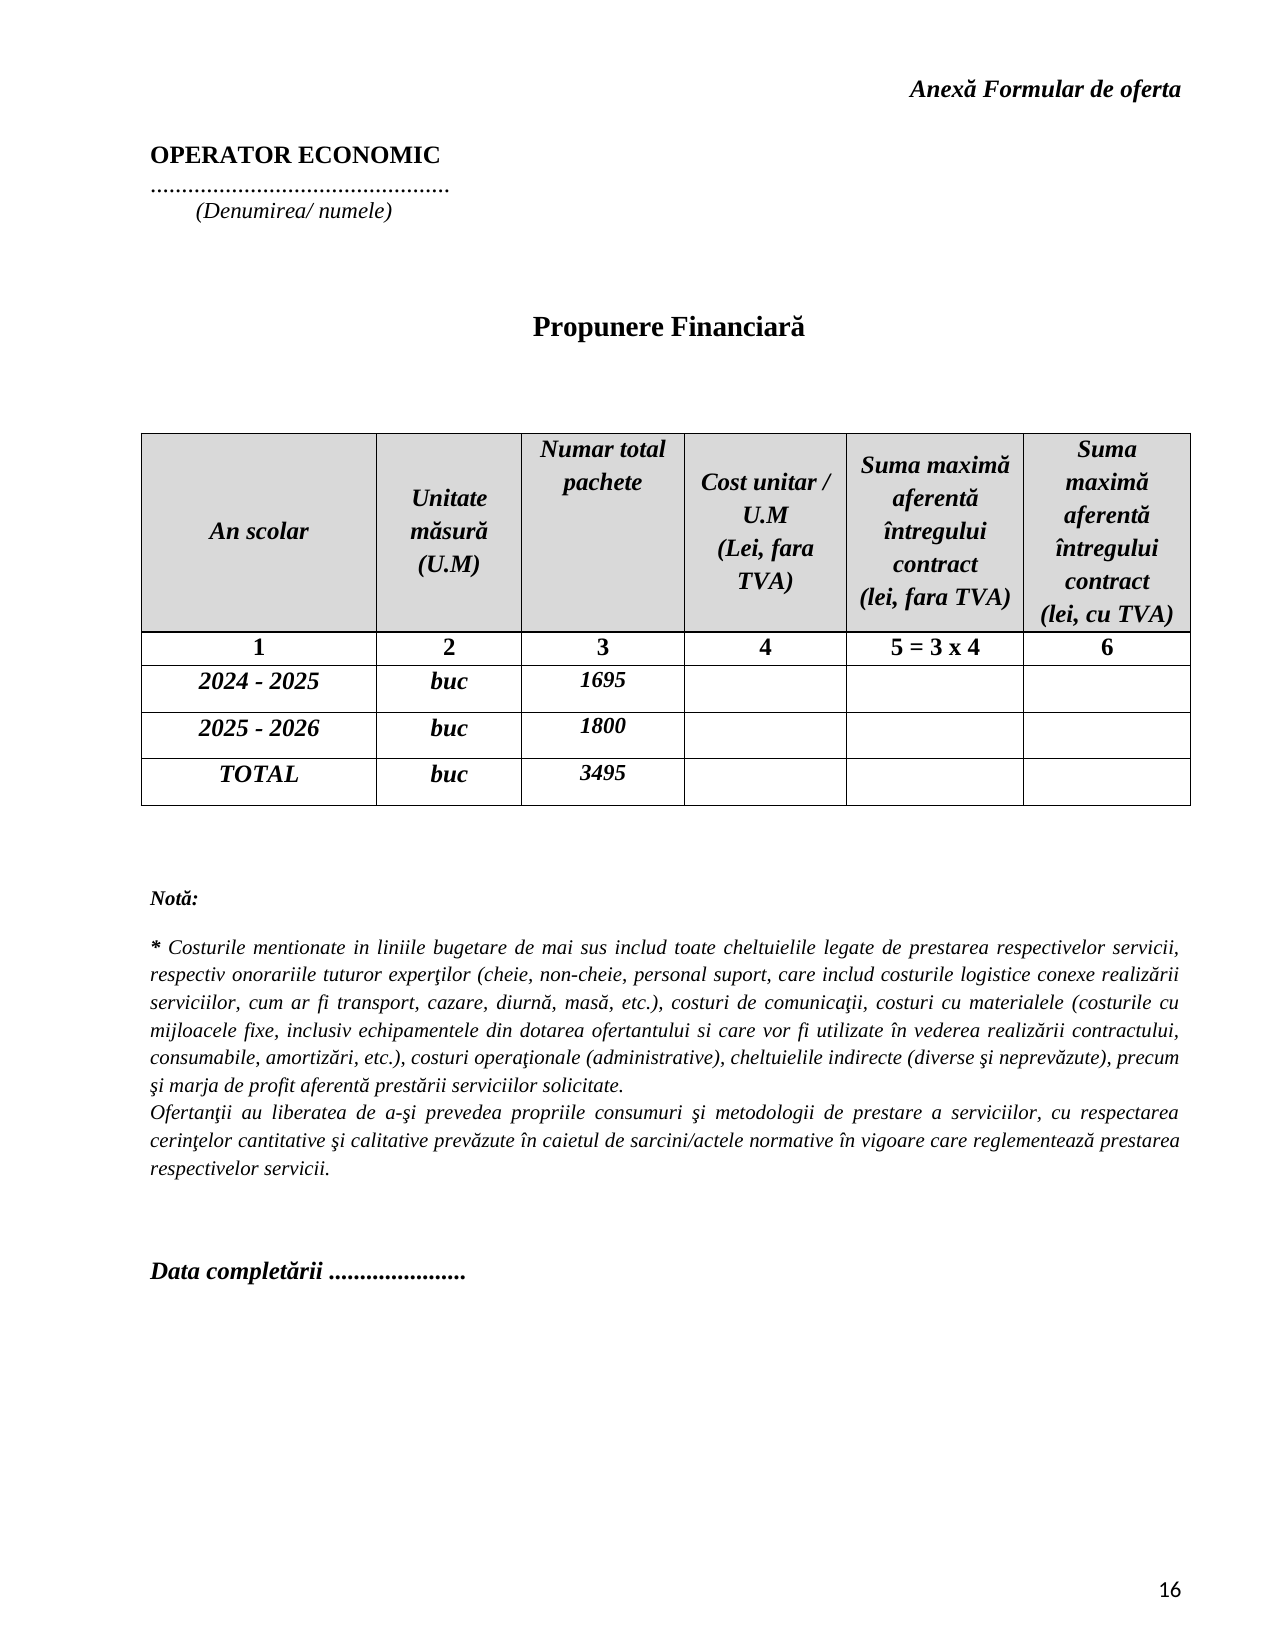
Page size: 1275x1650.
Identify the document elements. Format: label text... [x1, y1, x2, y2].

text OPERATOR ECONOMIC [150, 140, 1181, 169]
table_cell buc [377, 666, 521, 712]
table_cell buc [377, 759, 521, 805]
table_cell 6 [1024, 633, 1190, 665]
table_cell 3495 [522, 759, 684, 805]
table_cell 1695 [522, 666, 684, 712]
table_cell [847, 759, 1023, 805]
table_cell [1024, 713, 1190, 758]
table_cell [1024, 666, 1190, 712]
text Propunere Financiară [150, 318, 1187, 339]
text (Denumirea/ numele) [150, 197, 1181, 224]
table_header An scolar [142, 434, 376, 631]
text Data completării ...................... [150, 1256, 1181, 1285]
text ................................................ [150, 169, 1181, 197]
table_header Suma maximă aferentă întregului contract (lei, fara TVA) [847, 434, 1023, 631]
table_header Numar total pachete [522, 434, 684, 631]
table_cell [847, 713, 1023, 758]
table_cell 4 [685, 633, 846, 665]
table_cell [1024, 759, 1190, 805]
table_cell 3 [522, 633, 684, 665]
table_cell 5 = 3 x 4 [847, 633, 1023, 665]
table_cell 2025 - 2026 [142, 713, 376, 758]
table_header Cost unitar / U.M (Lei, fara TVA) [685, 434, 846, 631]
text Notă: [150, 886, 1181, 910]
table_cell 1800 [522, 713, 684, 758]
table_cell [685, 759, 846, 805]
table_cell [847, 666, 1023, 712]
table_header Suma maximă aferentă întregului contract (lei, cu TVA) [1024, 434, 1190, 631]
text * Costurile mentionate in liniile bugetare de mai sus includ toate cheltuielile legate de prestarea respectivelor servicii, respectiv onorariile tuturor experţilor (cheie, non-cheie, personal suport, care includ costurile logistice conexe realizării serviciilor, cum ar fi transport, cazare, diurnă, masă, etc.), costuri de comunicaţii, costuri cu materialele (costurile cu mijloacele fixe, inclusiv echipamentele din dotarea ofertantului si care vor fi utilizate în vederea realizării contractului, consumabile, amortizări, etc.), costuri operaţionale (administrative), cheltuielile indirecte (diverse şi neprevăzute), precum şi marja de profit aferentă prestării serviciilor solicitate. [150, 935, 1181, 1097]
table_cell [685, 666, 846, 712]
text Anexă Formular de oferta [150, 74, 1181, 103]
table_cell buc [377, 713, 521, 758]
table_cell [685, 713, 846, 758]
text Ofertanţii au liberatea de a-şi prevedea propriile consumuri şi metodologii de prestare a serviciilor, cu respectarea cerinţelor cantitative şi calitative prevăzute în caietul de sarcini/actele normative în vigoare care reglementează prestarea respectivelor servicii. [150, 1100, 1181, 1179]
table_header Unitate măsură (U.M) [377, 434, 521, 631]
table_cell 1 [142, 633, 376, 665]
table_cell 2024 - 2025 [142, 666, 376, 712]
table_cell TOTAL [142, 759, 376, 805]
table_cell 2 [377, 633, 521, 665]
